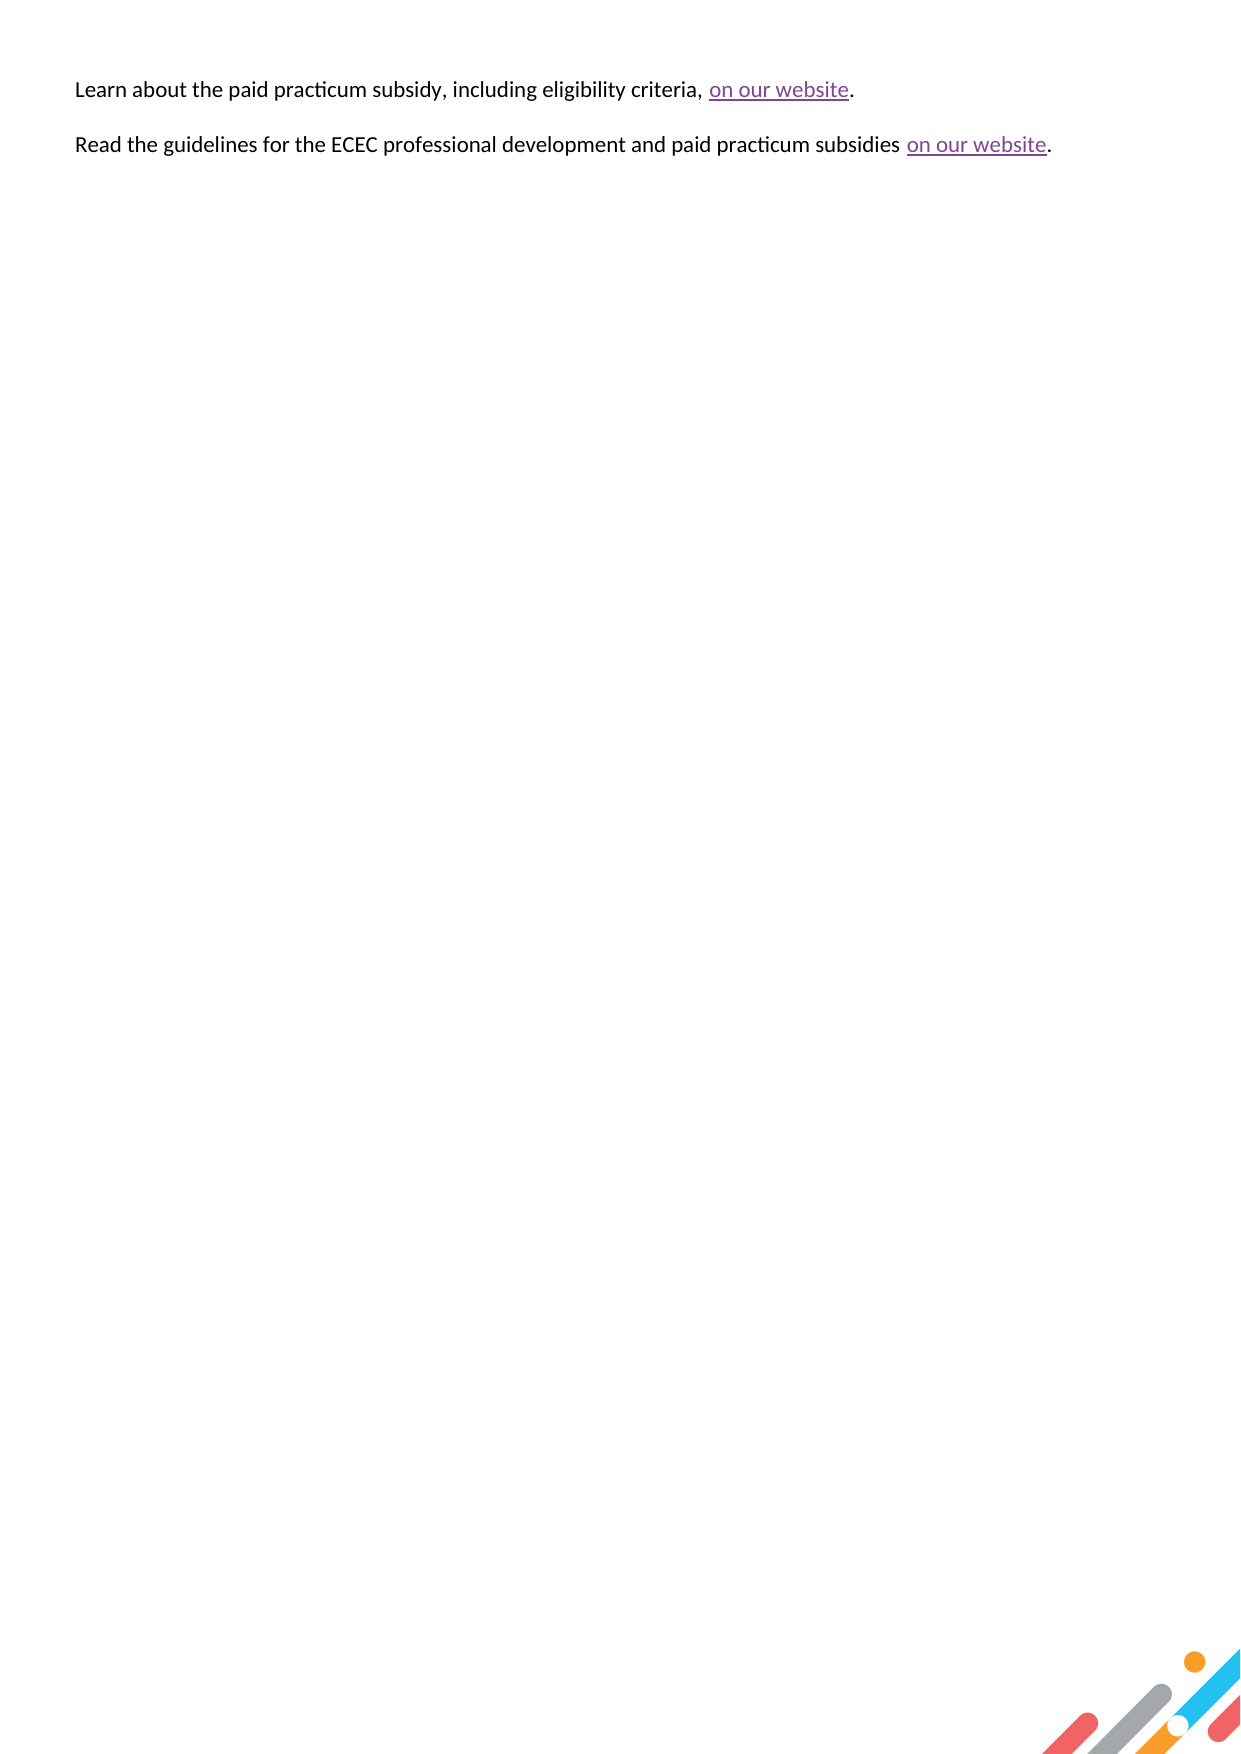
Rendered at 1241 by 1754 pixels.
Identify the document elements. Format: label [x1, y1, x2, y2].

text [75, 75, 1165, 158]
picture [1041, 1647, 1241, 1754]
